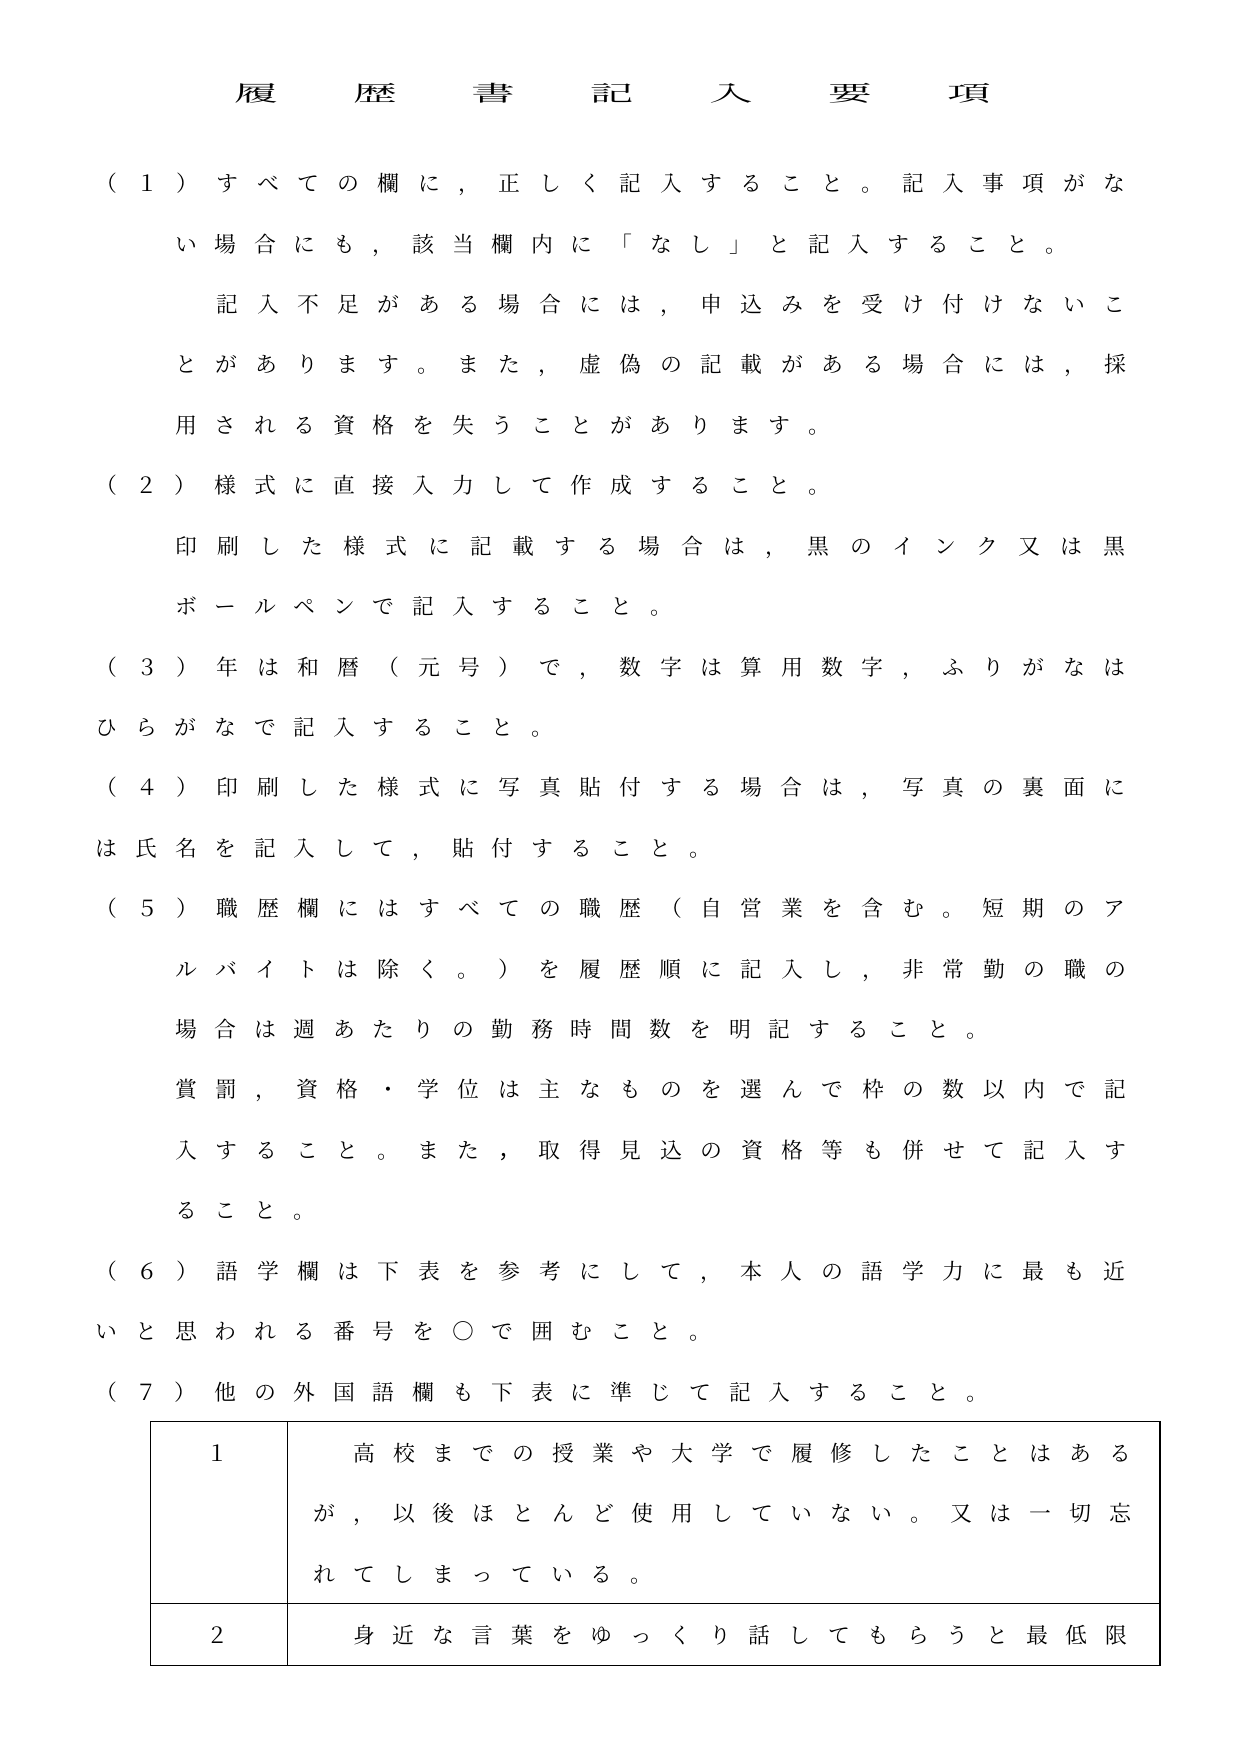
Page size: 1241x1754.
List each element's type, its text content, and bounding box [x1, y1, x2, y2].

text （４）印刷した様式に写真貼付する場合は，写真の裏面には氏名を記入して，貼付すること。 [96, 756, 1144, 877]
text （６）語学欄は下表を参考にして，本人の語学力に最も近いと思われる番号を○で囲むこと。 [96, 1239, 1144, 1360]
text （２）様式に直接入力して作成すること。 [96, 454, 1144, 514]
table_cell ２ [151, 1604, 287, 1664]
text 印刷した様式に記載する場合は，黒のインク又は黒ボールペンで記入すること。 [155, 514, 1144, 635]
text （７）他の外国語欄も下表に準じて記入すること。 [96, 1360, 1144, 1421]
text （１）すべての欄に，正しく記入すること。記入事項がない場合にも，該当欄内に「なし」と記入すること。 [96, 152, 1144, 273]
text （５）職歴欄にはすべての職歴（自営業を含む。短期のアルバイトは除く。）を履歴順に記入し，非常勤の職の場合は週あたりの勤務時間数を明記すること。 [96, 877, 1144, 1058]
text 賞罰，資格・学位は主なものを選んで枠の数以内で記入すること。また，取得見込の資格等も併せて記入すること。 [155, 1058, 1144, 1239]
text 記入不足がある場合には，申込みを受け付けないことがあります。また，虚偽の記載がある場合には，採用される資格を失うことがあります。 [96, 273, 1144, 454]
table_header １ [151, 1422, 287, 1603]
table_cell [288, 1604, 1159, 1664]
table_header 高校までの授業や大学で履修したことはあるが，以後ほとんど使用していない。又は一切忘れてしまっている。 [288, 1422, 1159, 1603]
text 履 歴 書 記 入 要 項 [96, 61, 1144, 122]
text （３）年は和暦（元号）で，数字は算用数字，ふりがなはひらがなで記入すること。 [96, 635, 1144, 756]
